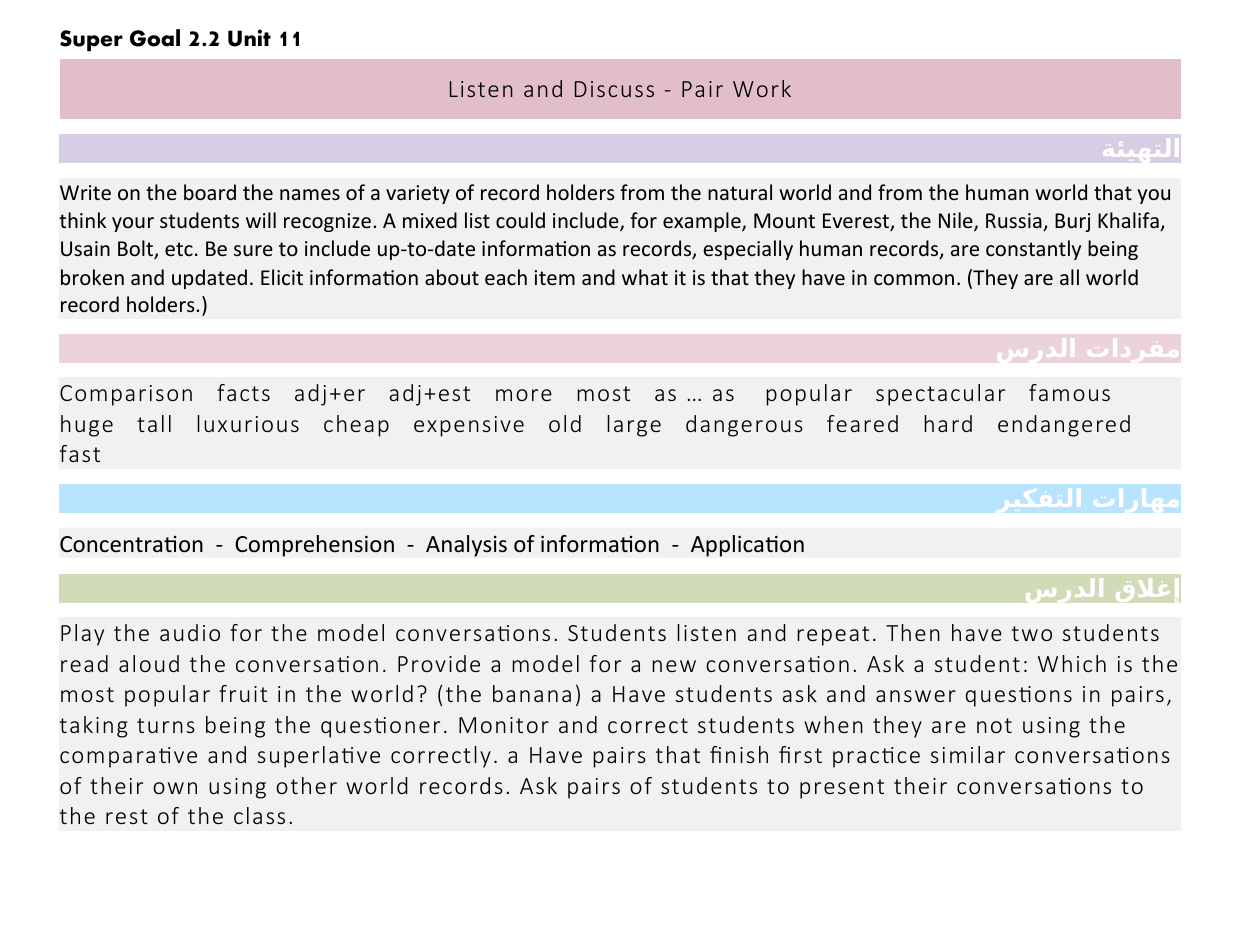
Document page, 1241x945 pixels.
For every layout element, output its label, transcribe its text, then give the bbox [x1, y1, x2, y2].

text التهيئة [59, 134, 1181, 163]
text مفردات الدرس [59, 334, 1181, 363]
text مهارات التفكير [59, 484, 1181, 513]
text إغلاق الدرس [59, 574, 1181, 603]
